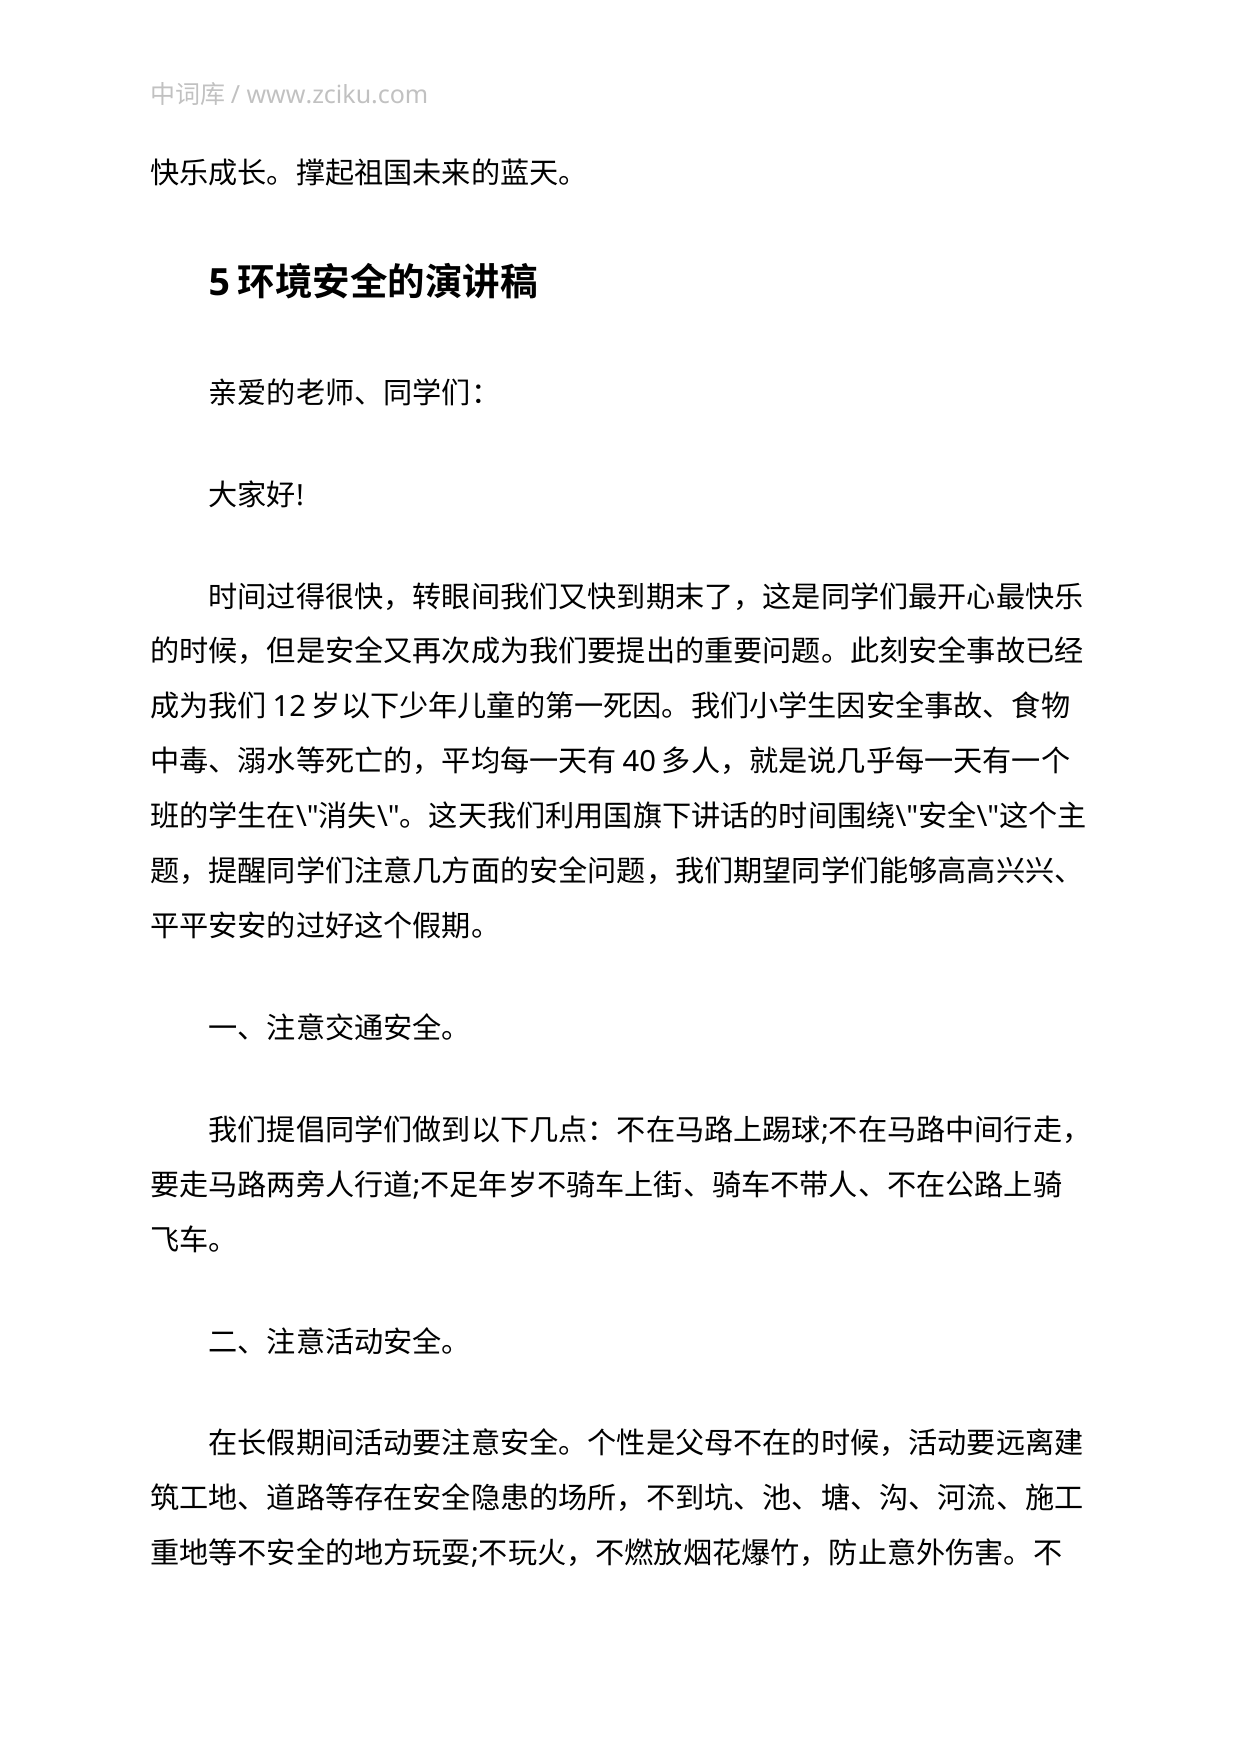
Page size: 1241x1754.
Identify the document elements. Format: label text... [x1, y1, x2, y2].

text 亲爱的老师、同学们： [150, 369, 1090, 412]
text 我们提倡同学们做到以下几点：不在马路上踢球;不在马路中间行走，要走马路两旁人行道;不足年岁不骑车上街、骑车不带人、不在公路上骑飞车。 [150, 1106, 1090, 1259]
text 时间过得很快，转眼间我们又快到期末了，这是同学们最开心最快乐的时候，但是安全又再次成为我们要提出的重要问题。此刻安全事故已经成为我们12岁以下少年儿童的第一死因。我们小学生因安全事故、食物中毒、溺水等死亡的，平均每一天有40多人，就是说几乎每一天有一个班的学生在\"消失\"。这天我们利用国旗下讲话的时间围绕\"安全\"这个主题，提醒同学们注意几方面的安全问题，我们期望同学们能够高高兴兴、平平安安的过好这个假期。 [150, 573, 1090, 945]
text 大家好! [150, 471, 1090, 513]
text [150, 150, 1090, 192]
text 二、注意活动安全。 [150, 1318, 1090, 1360]
text 一、注意交通安全。 [150, 1004, 1090, 1047]
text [150, 1420, 1090, 1572]
text 5环境安全的演讲稿 [150, 252, 1090, 306]
